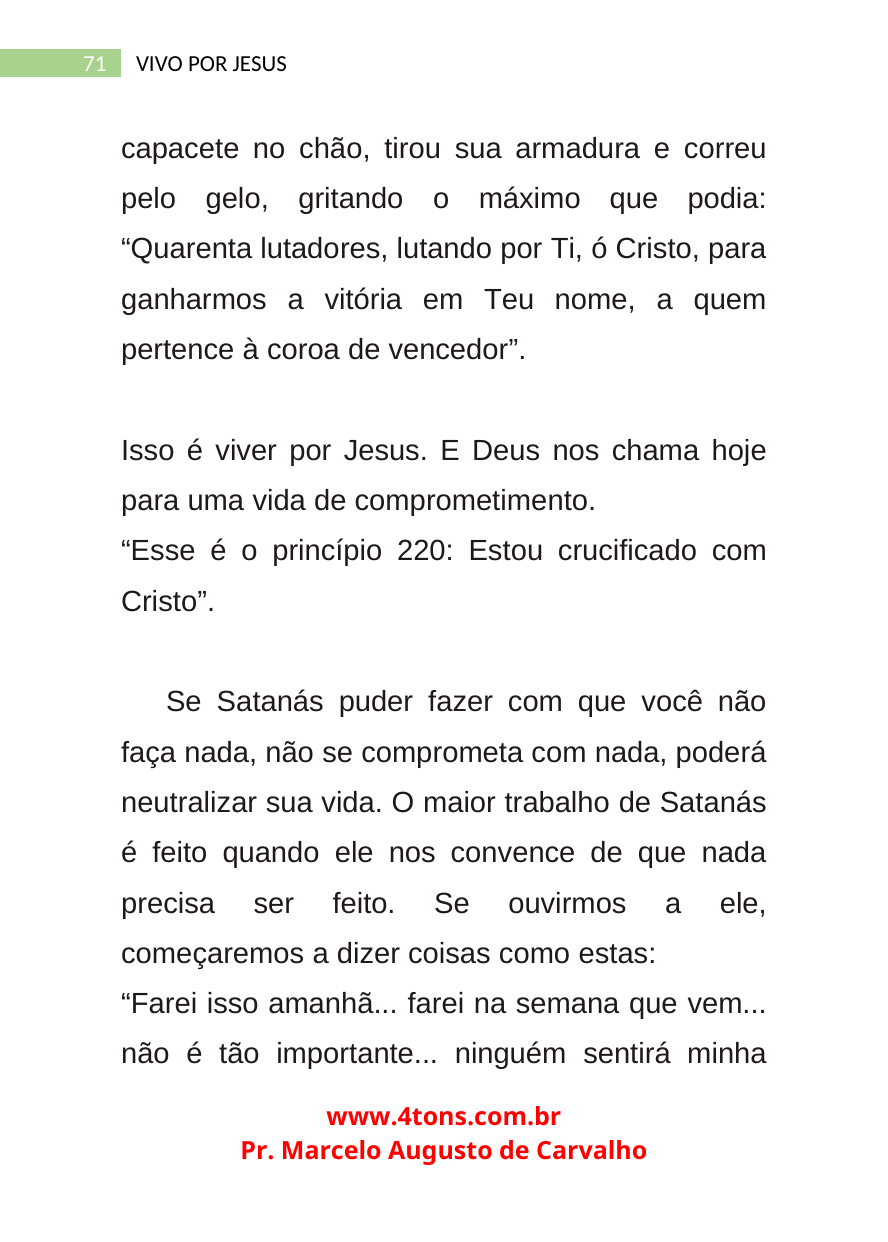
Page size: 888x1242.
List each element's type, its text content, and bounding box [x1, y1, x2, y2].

text Se Satanás puder fazer com que você não faça nada, não se comprometa com nada, poderá neutralizar sua vida. O maior trabalho de Satanás é feito quando ele nos convence de que nada precisa ser feito. Se ouvirmos a ele, começaremos a dizer coisas como estas: [121, 684, 767, 969]
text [121, 986, 767, 1070]
text “Esse é o princípio 220: Estou crucificado com Cristo”. [121, 533, 767, 617]
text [121, 131, 767, 366]
text Isso é viver por Jesus. E Deus nos chama hoje para uma vida de comprometimento. [121, 433, 767, 517]
